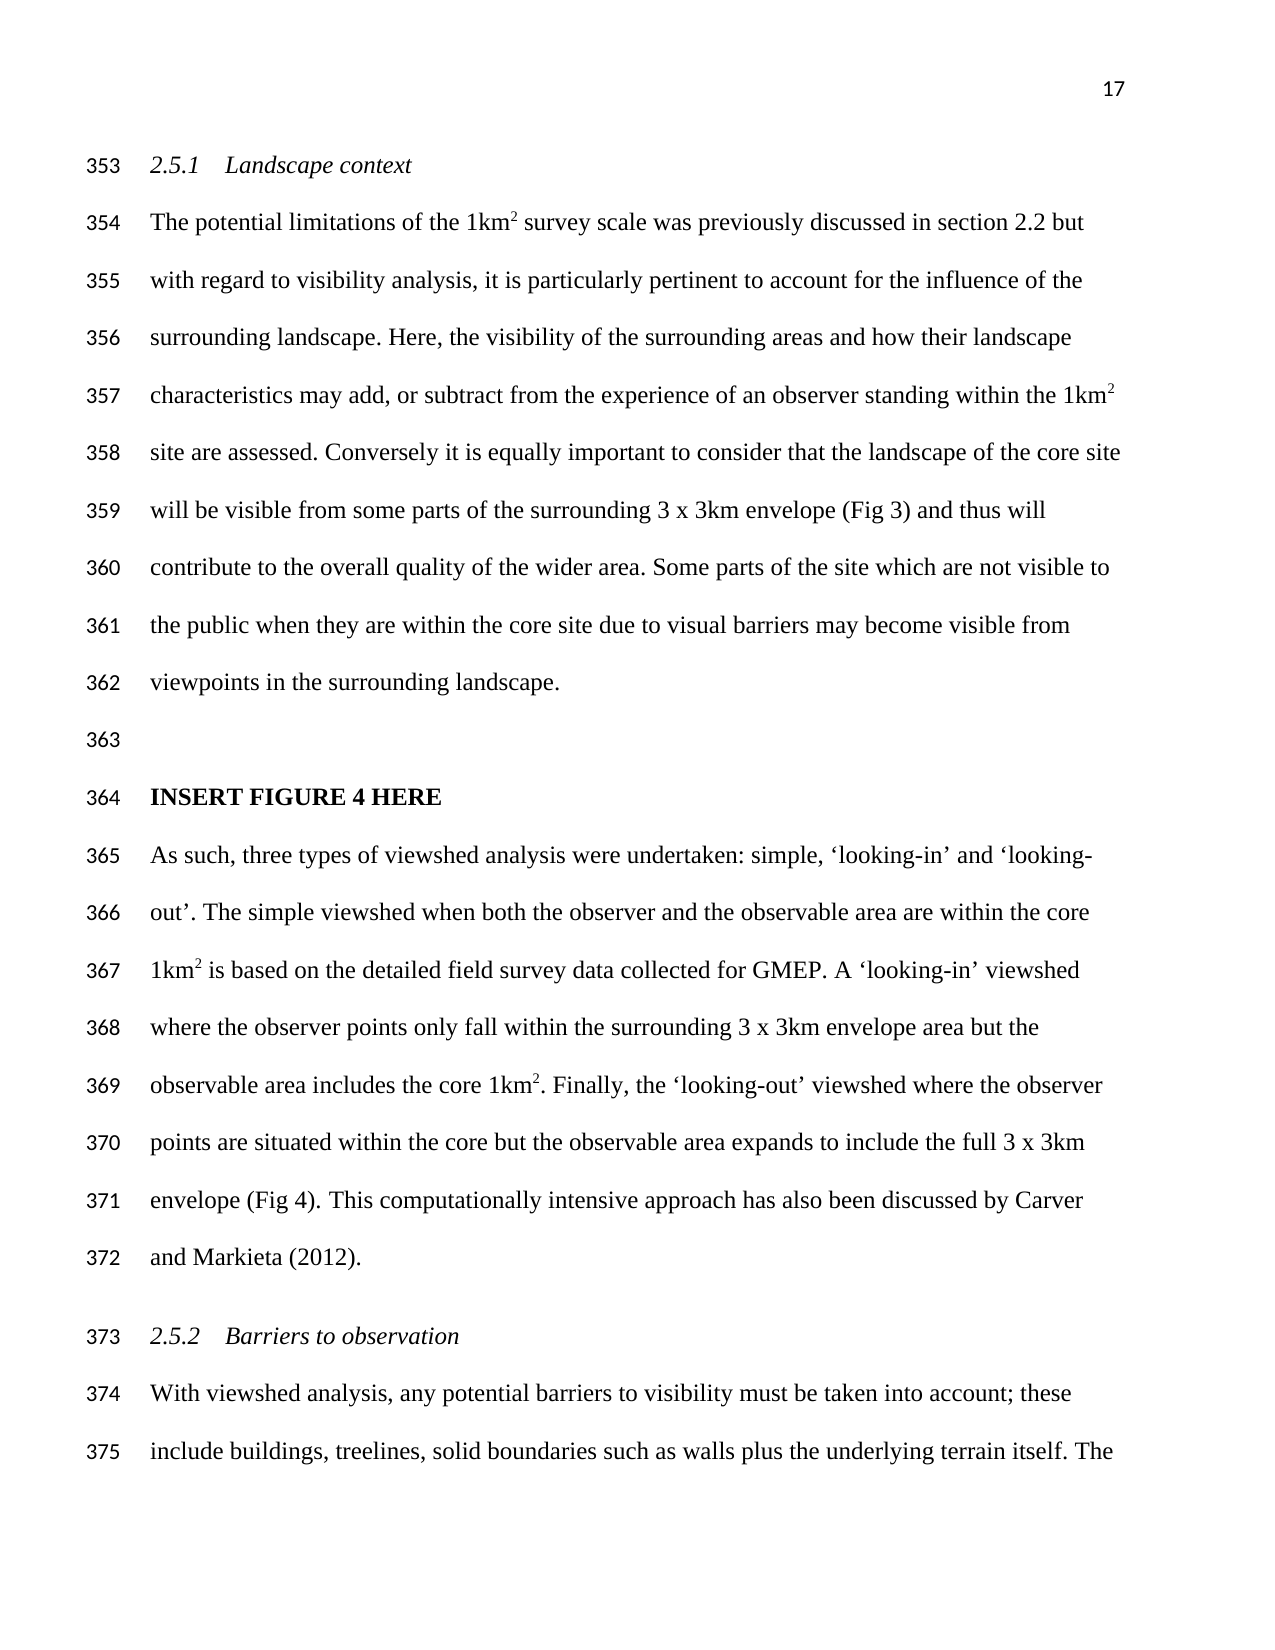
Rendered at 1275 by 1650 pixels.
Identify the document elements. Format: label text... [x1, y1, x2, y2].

subtitle Barriers to observation [150, 1321, 1125, 1349]
text The potential limitations of the 1km2 survey scale was previously discussed in section 2.2 but with regard to visibility analysis, it is particularly pertinent to account for the influence of the surrounding landscape. Here, the visibility of the surrounding areas and how their landscape characteristics may add, or subtract from the experience of an observer standing within the 1km2 site are assessed. Conversely it is equally important to consider that the landscape of the core site will be visible from some parts of the surrounding 3 x 3km envelope (Fig 3) and thus will contribute to the overall quality of the wider area. Some parts of the site which are not visible to the public when they are within the core site due to visual barriers may become visible from viewpoints in the surrounding landscape. [150, 207, 1125, 696]
text As such, three types of viewshed analysis were undertaken: simple, ‘looking-in’ and ‘looking-out’. The simple viewshed when both the observer and the observable area are within the core 1km2 is based on the detailed field survey data collected for GMEP. A ‘looking-in’ viewshed where the observer points only fall within the surrounding 3 x 3km envelope area but the observable area includes the core 1km2. Finally, the ‘looking-out’ viewshed where the observer points are situated within the core but the observable area expands to include the full 3 x 3km envelope (Fig 4). This computationally intensive approach has also been discussed by Carver and Markieta (2012). [150, 840, 1125, 1271]
subtitle Landscape context [150, 150, 1125, 179]
text INSERT FIGURE 4 HERE [150, 782, 1125, 811]
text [150, 1378, 1125, 1464]
